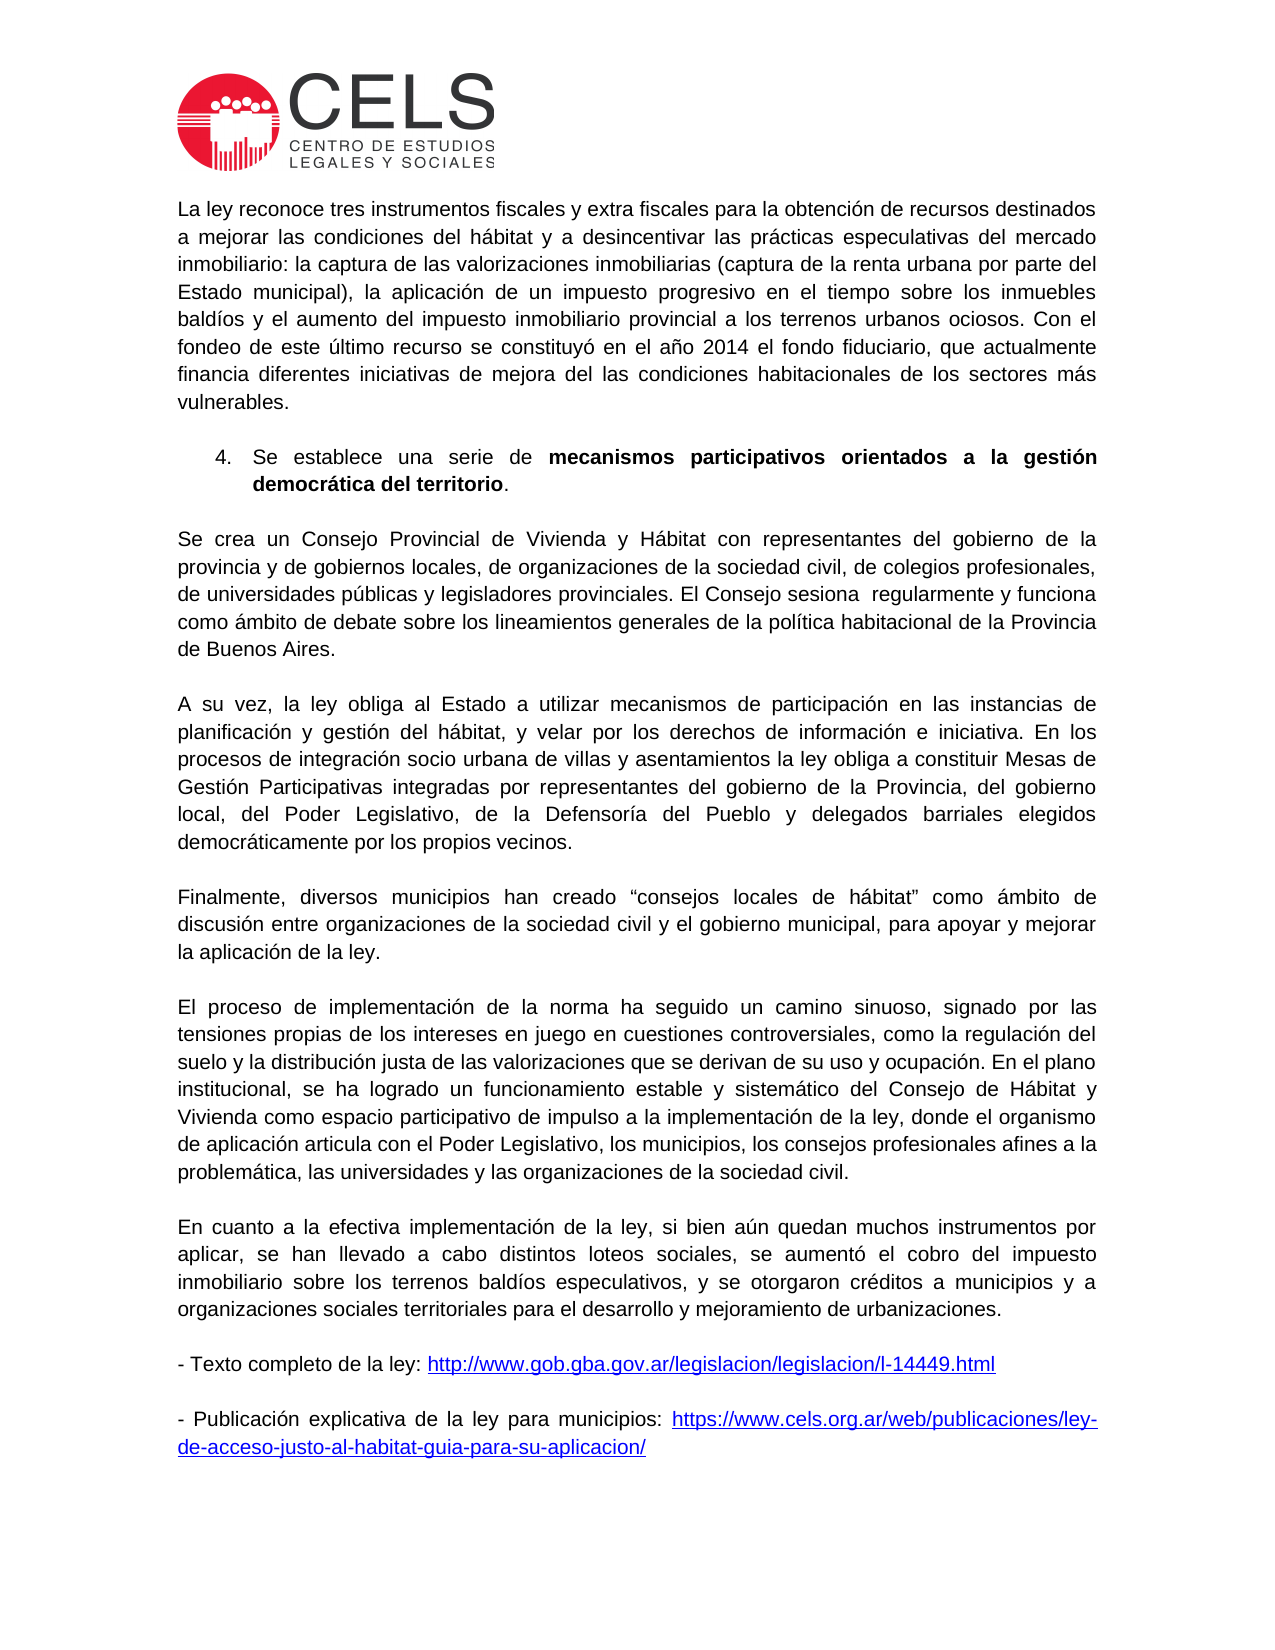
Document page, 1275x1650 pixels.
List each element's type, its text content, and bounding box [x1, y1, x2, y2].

text La ley reconoce tres instrumentos fiscales y extra fiscales para la obtención de recursos destinados a mejorar las condiciones del hábitat y a desincentivar las prácticas especulativas del mercado inmobiliario: la captura de las valorizaciones inmobiliarias (captura de la renta urbana por parte del Estado municipal), la aplicación de un impuesto progresivo en el tiempo sobre los inmuebles baldíos y el aumento del impuesto inmobiliario provincial a los terrenos urbanos ociosos. Con el fondeo de este último recurso se constituyó en el año 2014 el fondo fiduciario, que actualmente financia diferentes iniciativas de mejora del las condiciones habitacionales de los sectores más vulnerables. [177, 197, 1098, 413]
list Se establece una serie de mecanismos participativos orientados a la gestión democrática del territorio. [215, 444, 1098, 496]
text Finalmente, diversos municipios han creado “consejos locales de hábitat” como ámbito de discusión entre organizaciones de la sociedad civil y el gobierno municipal, para apoyar y mejorar la aplicación de la ley. [177, 884, 1098, 963]
text El proceso de implementación de la norma ha seguido un camino sinuoso, signado por las tensiones propias de los intereses en juego en cuestiones controversiales, como la regulación del suelo y la distribución justa de las valorizaciones que se derivan de su uso y ocupación. En el plano institucional, se ha logrado un funcionamiento estable y sistemático del Consejo de Hábitat y Vivienda como espacio participativo de impulso a la implementación de la ley, donde el organismo de aplicación articula con el Poder Legislativo, los municipios, los consejos profesionales afines a la problemática, las universidades y las organizaciones de la sociedad civil. [177, 994, 1098, 1183]
picture [177, 73, 494, 171]
text Se crea un Consejo Provincial de Vivienda y Hábitat con representantes del gobierno de la provincia y de gobiernos locales, de organizaciones de la sociedad civil, de colegios profesionales, de universidades públicas y legisladores provinciales. El Consejo sesiona regularmente y funciona como ámbito de debate sobre los lineamientos generales de la política habitacional de la Provincia de Buenos Aires. [177, 527, 1098, 661]
text - Publicación explicativa de la ley para municipios: https://www.cels.org.ar/web/publicaciones/ley-de-acceso-justo-al-habitat-guia-para-su-aplicacion/ [177, 1407, 1098, 1458]
text - Texto completo de la ley: http://www.gob.gba.gov.ar/legislacion/legislacion/l-14449.html [177, 1352, 1098, 1376]
text En cuanto a la efectiva implementación de la ley, si bien aún quedan muchos instrumentos por aplicar, se han llevado a cabo distintos loteos sociales, se aumentó el cobro del impuesto inmobiliario sobre los terrenos baldíos especulativos, y se otorgaron créditos a municipios y a organizaciones sociales territoriales para el desarrollo y mejoramiento de urbanizaciones. [177, 1214, 1098, 1321]
text A su vez, la ley obliga al Estado a utilizar mecanismos de participación en las instancias de planificación y gestión del hábitat, y velar por los derechos de información e iniciativa. En los procesos de integración socio urbana de villas y asentamientos la ley obliga a constituir Mesas de Gestión Participativas integradas por representantes del gobierno de la Provincia, del gobierno local, del Poder Legislativo, de la Defensoría del Pueblo y delegados barriales elegidos democráticamente por los propios vecinos. [177, 692, 1098, 853]
